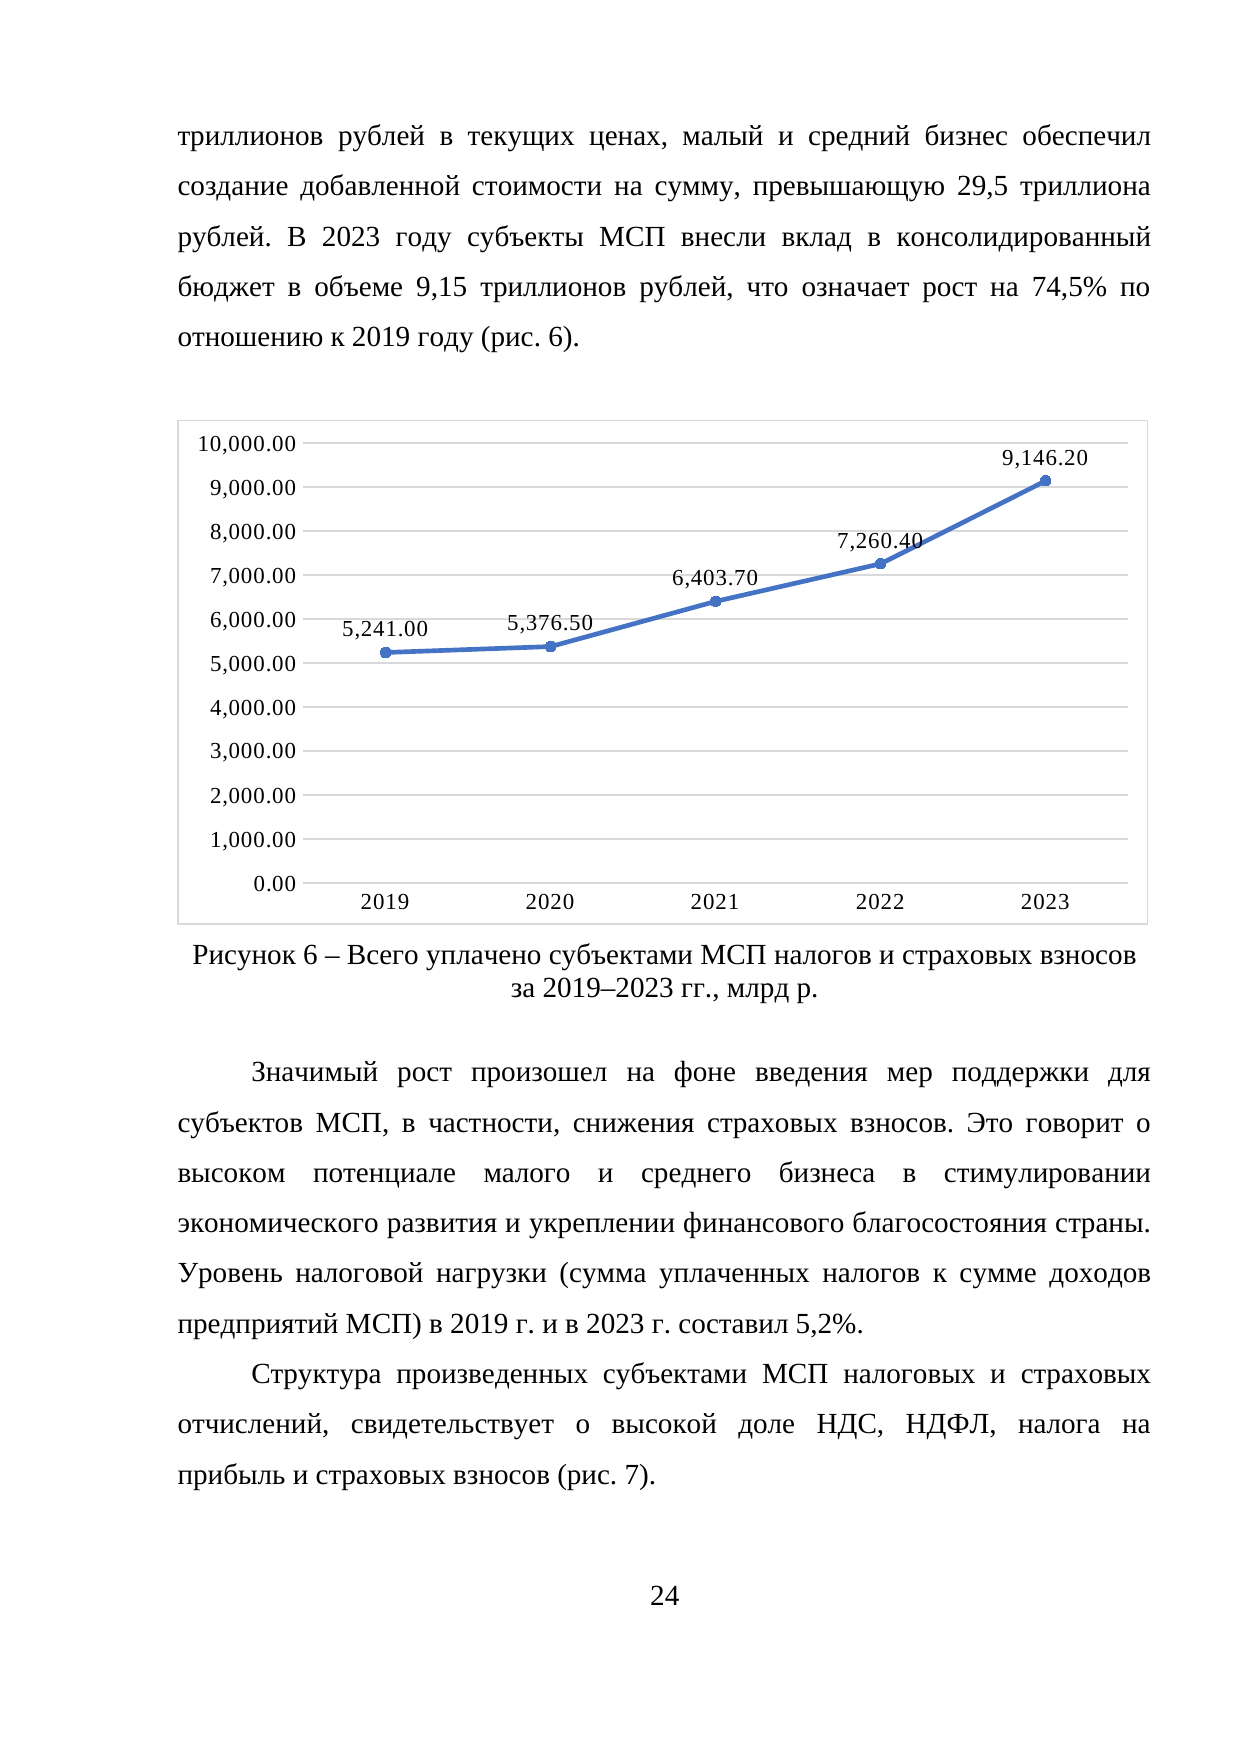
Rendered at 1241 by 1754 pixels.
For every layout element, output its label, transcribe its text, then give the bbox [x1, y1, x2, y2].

text Значимый рост произошел на фоне введения мер поддержки для субъектов МСП, в частности, снижения страховых взносов. Это говорит о высоком потенциале малого и среднего бизнеса в стимулировании экономического развития и укреплении финансового благосостояния страны. Уровень налоговой нагрузки (сумма уплаченных налогов к сумме доходов предприятий МСП) в 2019 г. и в 2023 г. составил 5,2%. [177, 1054, 1152, 1339]
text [177, 118, 1152, 353]
text Рисунок 6 – Всего уплачено субъектами МСП налогов и страховых взносов за 2019–2023 гг., млрд р. [177, 937, 1152, 1004]
text Структура произведенных субъектами МСП налоговых и страховых отчислений, свидетельствует о высокой доле НДС, НДФЛ, налога на прибыль и страховых взносов (рис. 7). [177, 1356, 1152, 1490]
